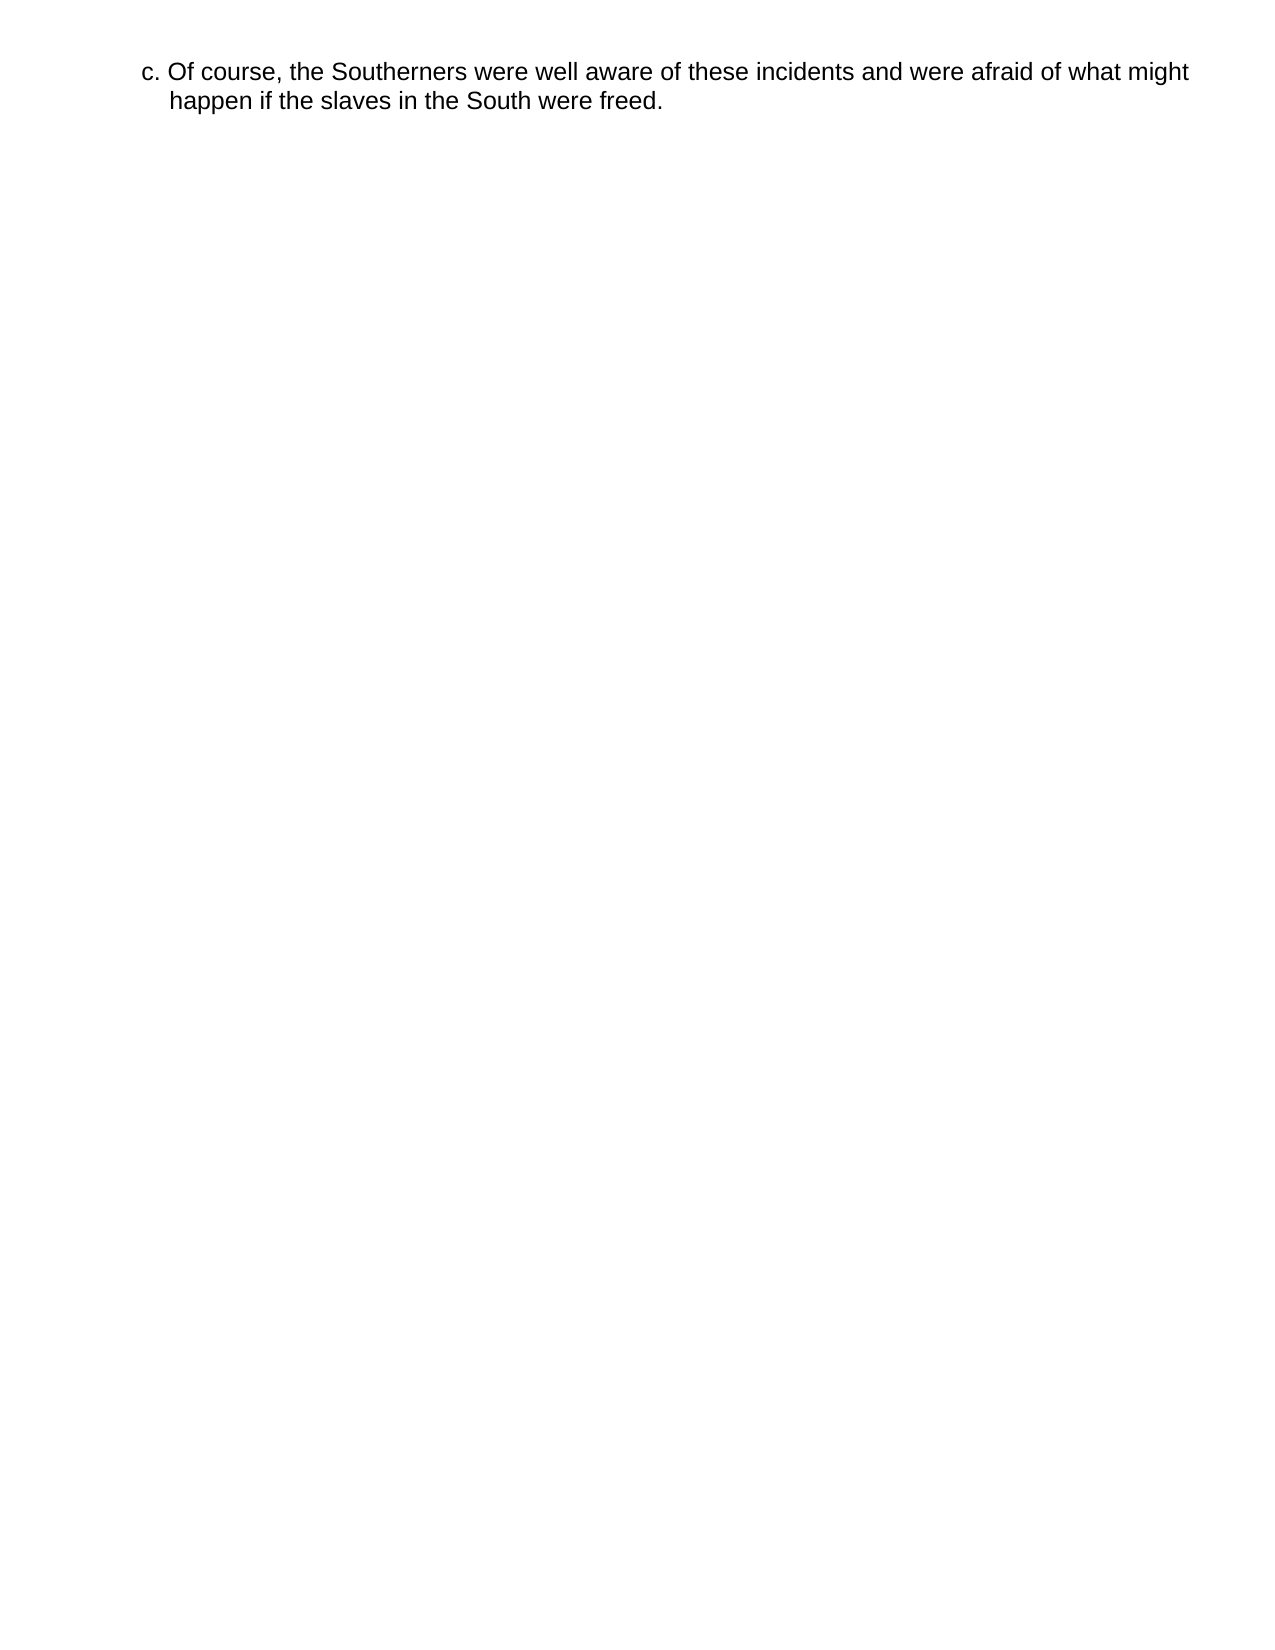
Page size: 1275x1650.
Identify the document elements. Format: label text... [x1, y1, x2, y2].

text c. Of course, the Southerners were well aware of these incidents and were afraid of what might happen if the slaves in the South were freed. [141, 57, 1191, 114]
